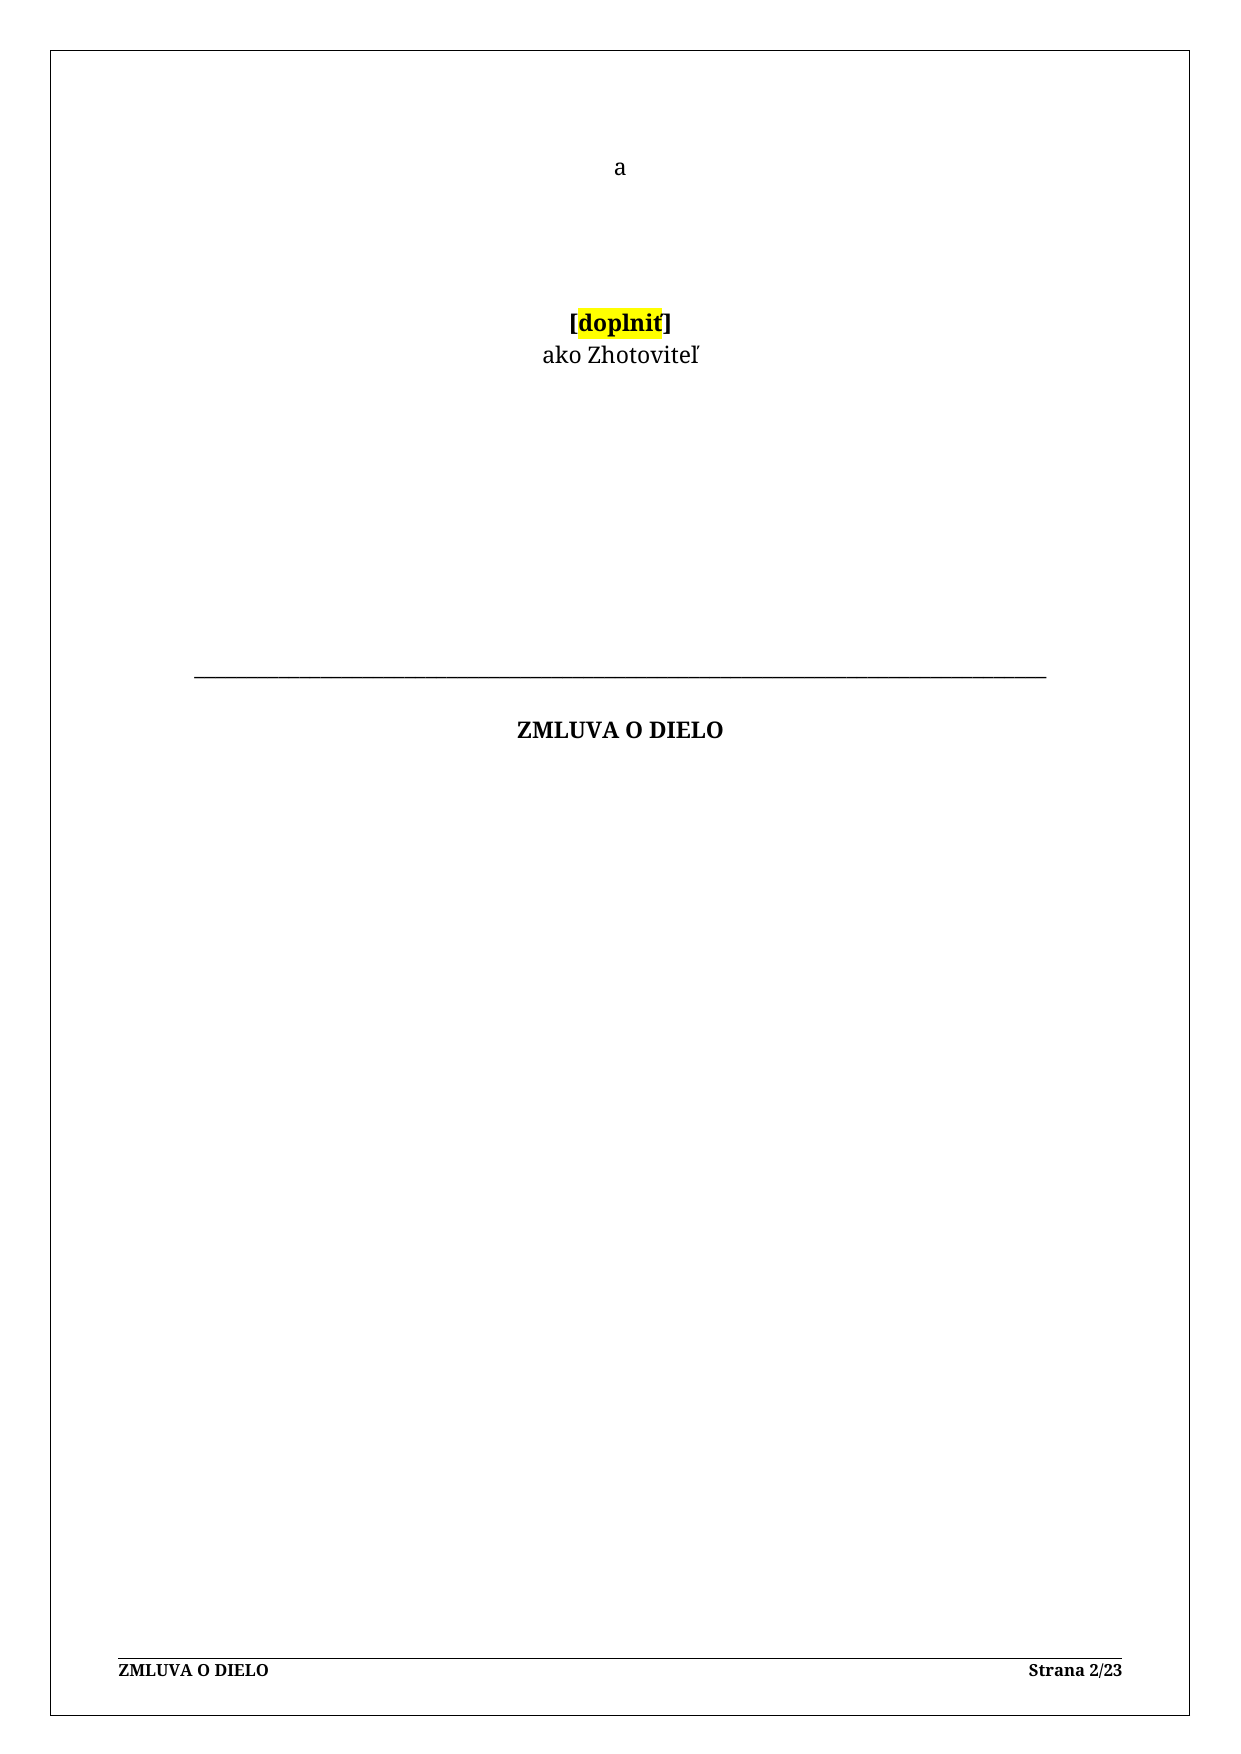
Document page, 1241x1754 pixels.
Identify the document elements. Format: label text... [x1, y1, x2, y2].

text a [118, 151, 1122, 182]
text ZMLUVA O DIELO [118, 714, 1122, 745]
text _________________________________________________________________________________ [118, 651, 1122, 682]
text [doplniť] [118, 307, 1122, 339]
text ako Zhotoviteľ [118, 339, 1122, 370]
